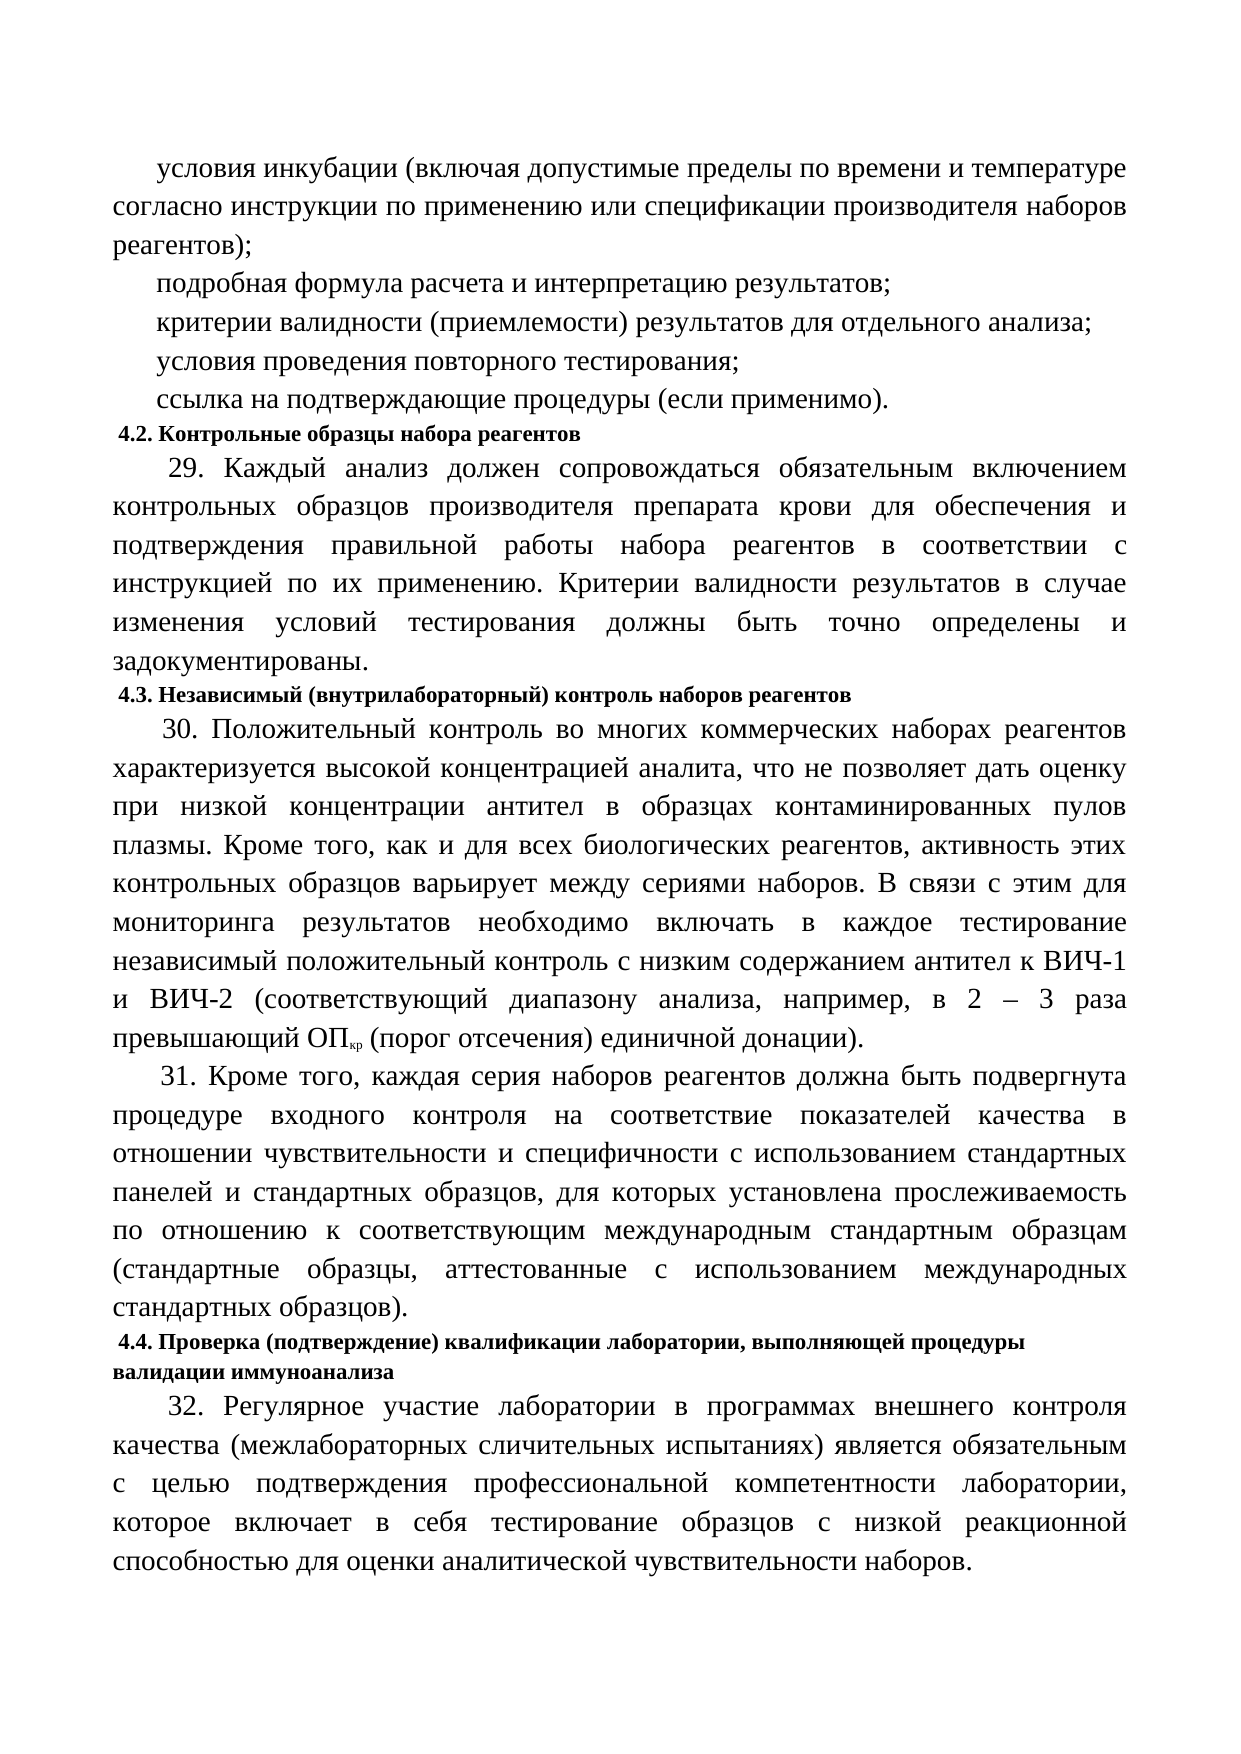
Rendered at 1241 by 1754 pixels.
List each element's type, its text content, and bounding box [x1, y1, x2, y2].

text подробная формула расчета и интерпретацию результатов; [112, 266, 1128, 299]
text 4.3. Независимый (внутрилабораторный) контроль наборов реагентов [112, 681, 1128, 708]
text 32. Регулярное участие лаборатории в программах внешнего контроля качества (межлабораторных сличительных испытаниях) является обязательным с целью подтверждения профессиональной компетентности лаборатории, которое включает в себя тестирование образцов с низкой реакционной способностью для оценки аналитической чувствительности наборов. [112, 1388, 1128, 1576]
text 4.4. Проверка (подтверждение) квалификации лаборатории, выполняющей процедуры валидации иммуноанализа [112, 1328, 1128, 1385]
text 4.2. Контрольные образцы набора реагентов [112, 420, 1128, 446]
text условия проведения повторного тестирования; [112, 343, 1128, 376]
text критерии валидности (приемлемости) результатов для отдельного анализа; [112, 304, 1128, 338]
text 31. Кроме того, каждая серия наборов реагентов должна быть подвергнута процедуре входного контроля на соответствие показателей качества в отношении чувствительности и специфичности с использованием стандартных панелей и стандартных образцов, для которых установлена прослеживаемость по отношению к соответствующим международным стандартным образцам (стандартные образцы, аттестованные с использованием международных стандартных образцов). [112, 1058, 1128, 1323]
text 30. Положительный контроль во многих коммерческих наборах реагентов характеризуется высокой концентрацией аналита, что не позволяет дать оценку при низкой концентрации антител в образцах контаминированных пулов плазмы. Кроме того, как и для всех биологических реагентов, активность этих контрольных образцов варьирует между сериями наборов. В связи с этим для мониторинга результатов необходимо включать в каждое тестирование независимый положительный контроль с низким содержанием антител к ВИЧ-1 и ВИЧ-2 (соответствующий диапазону анализа, например, в 2 – 3 раза превышающий ОПкр (порог отсечения) единичной донации). [112, 711, 1128, 1053]
text 29. Каждый анализ должен сопровождаться обязательным включением контрольных образцов производителя препарата крови для обеспечения и подтверждения правильной работы набора реагентов в соответствии с инструкцией по их применению. Критерии валидности результатов в случае изменения условий тестирования должны быть точно определены и задокументированы. [112, 450, 1128, 676]
text условия инкубации (включая допустимые пределы по времени и температуре согласно инструкции по применению или спецификации производителя наборов реагентов); [112, 150, 1128, 261]
text ссылка на подтверждающие процедуры (если применимо). [112, 381, 1128, 415]
